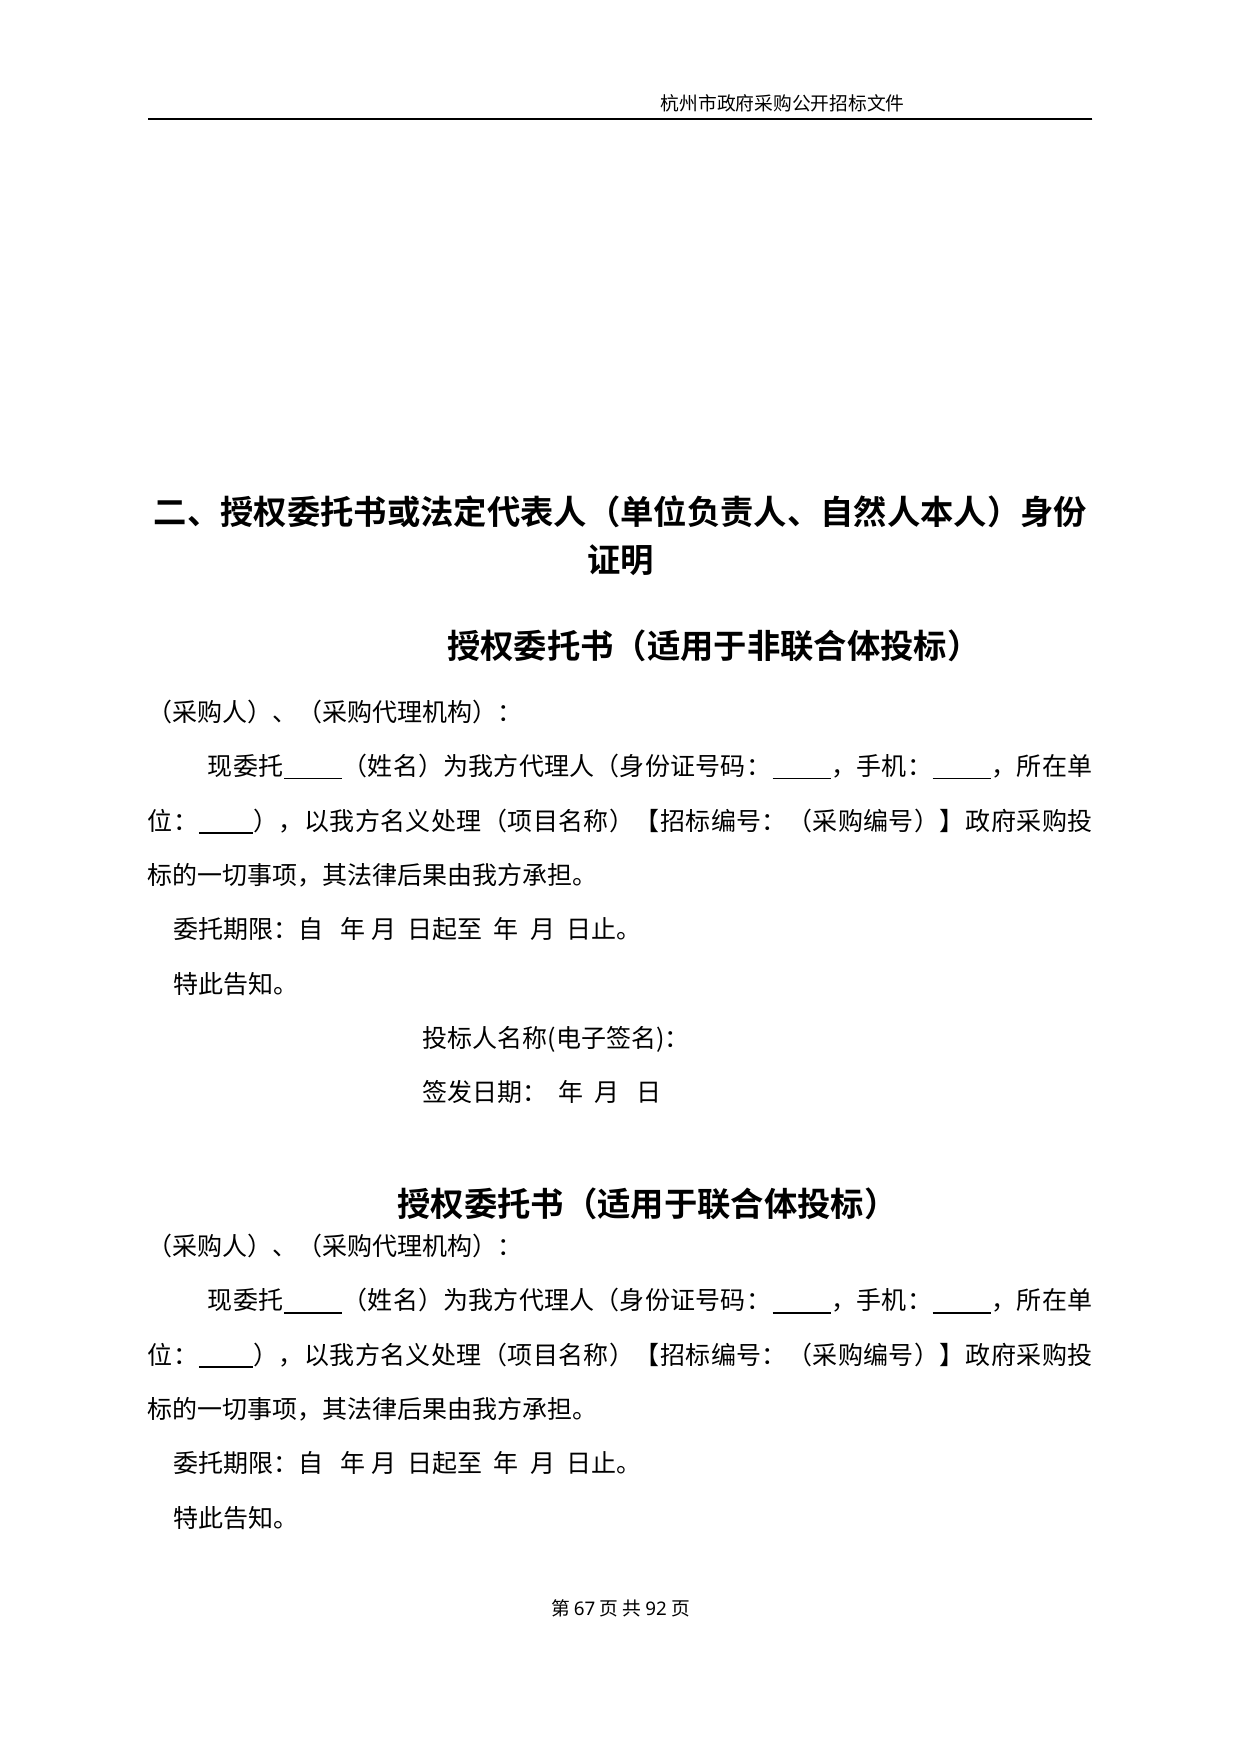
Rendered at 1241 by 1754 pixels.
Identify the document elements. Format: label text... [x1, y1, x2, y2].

text 投标人名称(电子签名)： [148, 1018, 1092, 1055]
text 授权委托书（适用于联合体投标） [148, 1178, 1092, 1226]
text 委托期限：自 年 月 日起至 年 月 日止。 [148, 1444, 1092, 1480]
text 签发日期： 年 月 日 [148, 1073, 1092, 1109]
text 二、授权委托书或法定代表人（单位负责人、自然人本人）身份证明 [148, 486, 1092, 582]
text 现委托 （姓名）为我方代理人（身份证号码： ，手机： ，所在单位： ），以我方名义处理（项目名称）【招标编号：（采购编号）】政府采购投标的一切事项，其法律后果由我方承担。 [148, 1281, 1092, 1426]
text （采购人）、（采购代理机构）： [148, 1226, 1092, 1263]
text 特此告知。 [148, 1498, 1092, 1534]
text 特此告知。 [148, 964, 1092, 1000]
text 委托期限：自 年 月 日起至 年 月 日止。 [148, 910, 1092, 946]
text （采购人）、（采购代理机构）： [148, 692, 1092, 728]
text 授权委托书（适用于非联合体投标） [148, 620, 1092, 668]
text 现委托 （姓名）为我方代理人（身份证号码： ，手机： ，所在单位： ），以我方名义处理（项目名称）【招标编号：（采购编号）】政府采购投标的一切事项，其法律后果由我方承担。 [148, 747, 1092, 892]
